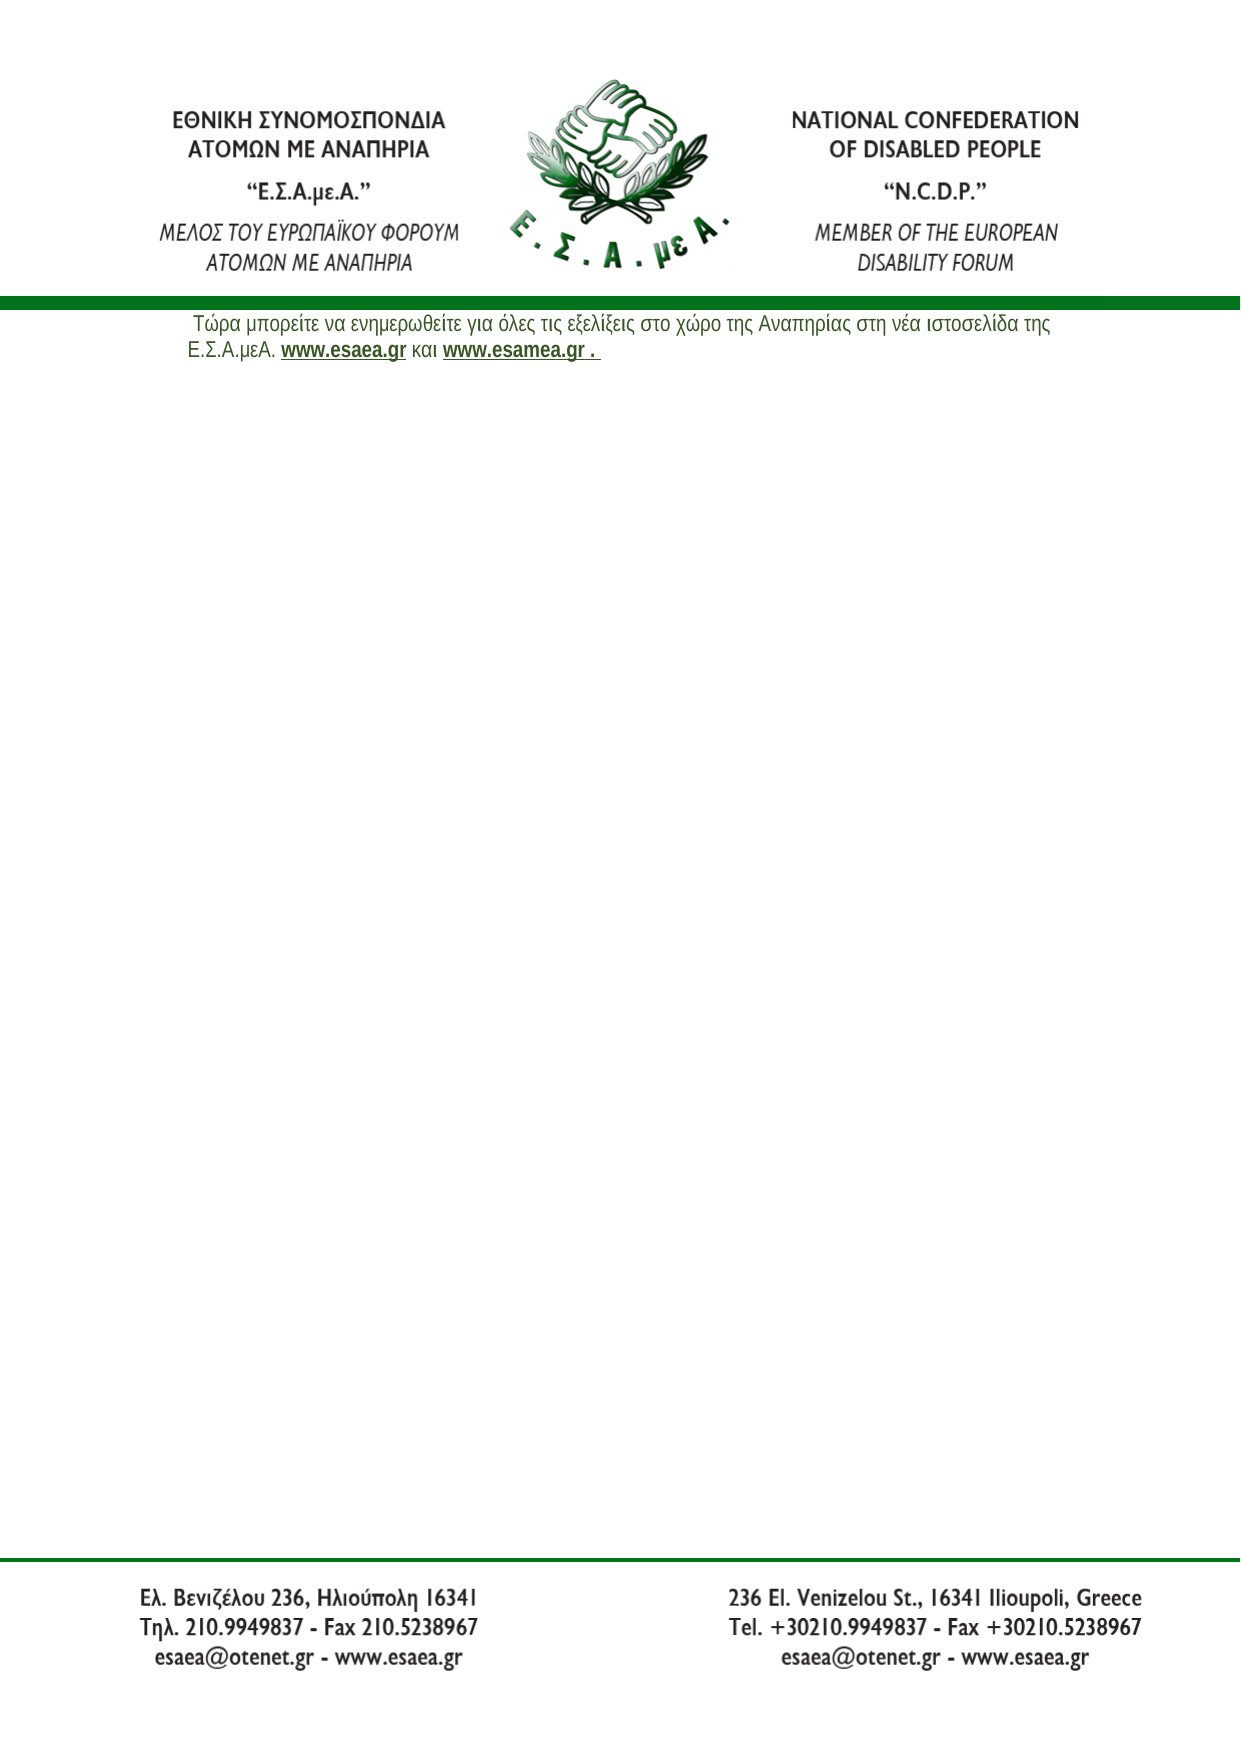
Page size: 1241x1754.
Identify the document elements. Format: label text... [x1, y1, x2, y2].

picture [0, 1558, 1241, 1681]
text Τώρα μπορείτε να ενημερωθείτε για όλες τις εξελίξεις στο χώρο της Αναπηρίας στη νέα ιστοσελίδα της Ε.Σ.Α.μεΑ. www.esaea.gr και www.esamea.gr . [187, 310, 1053, 362]
picture [0, 73, 1241, 310]
